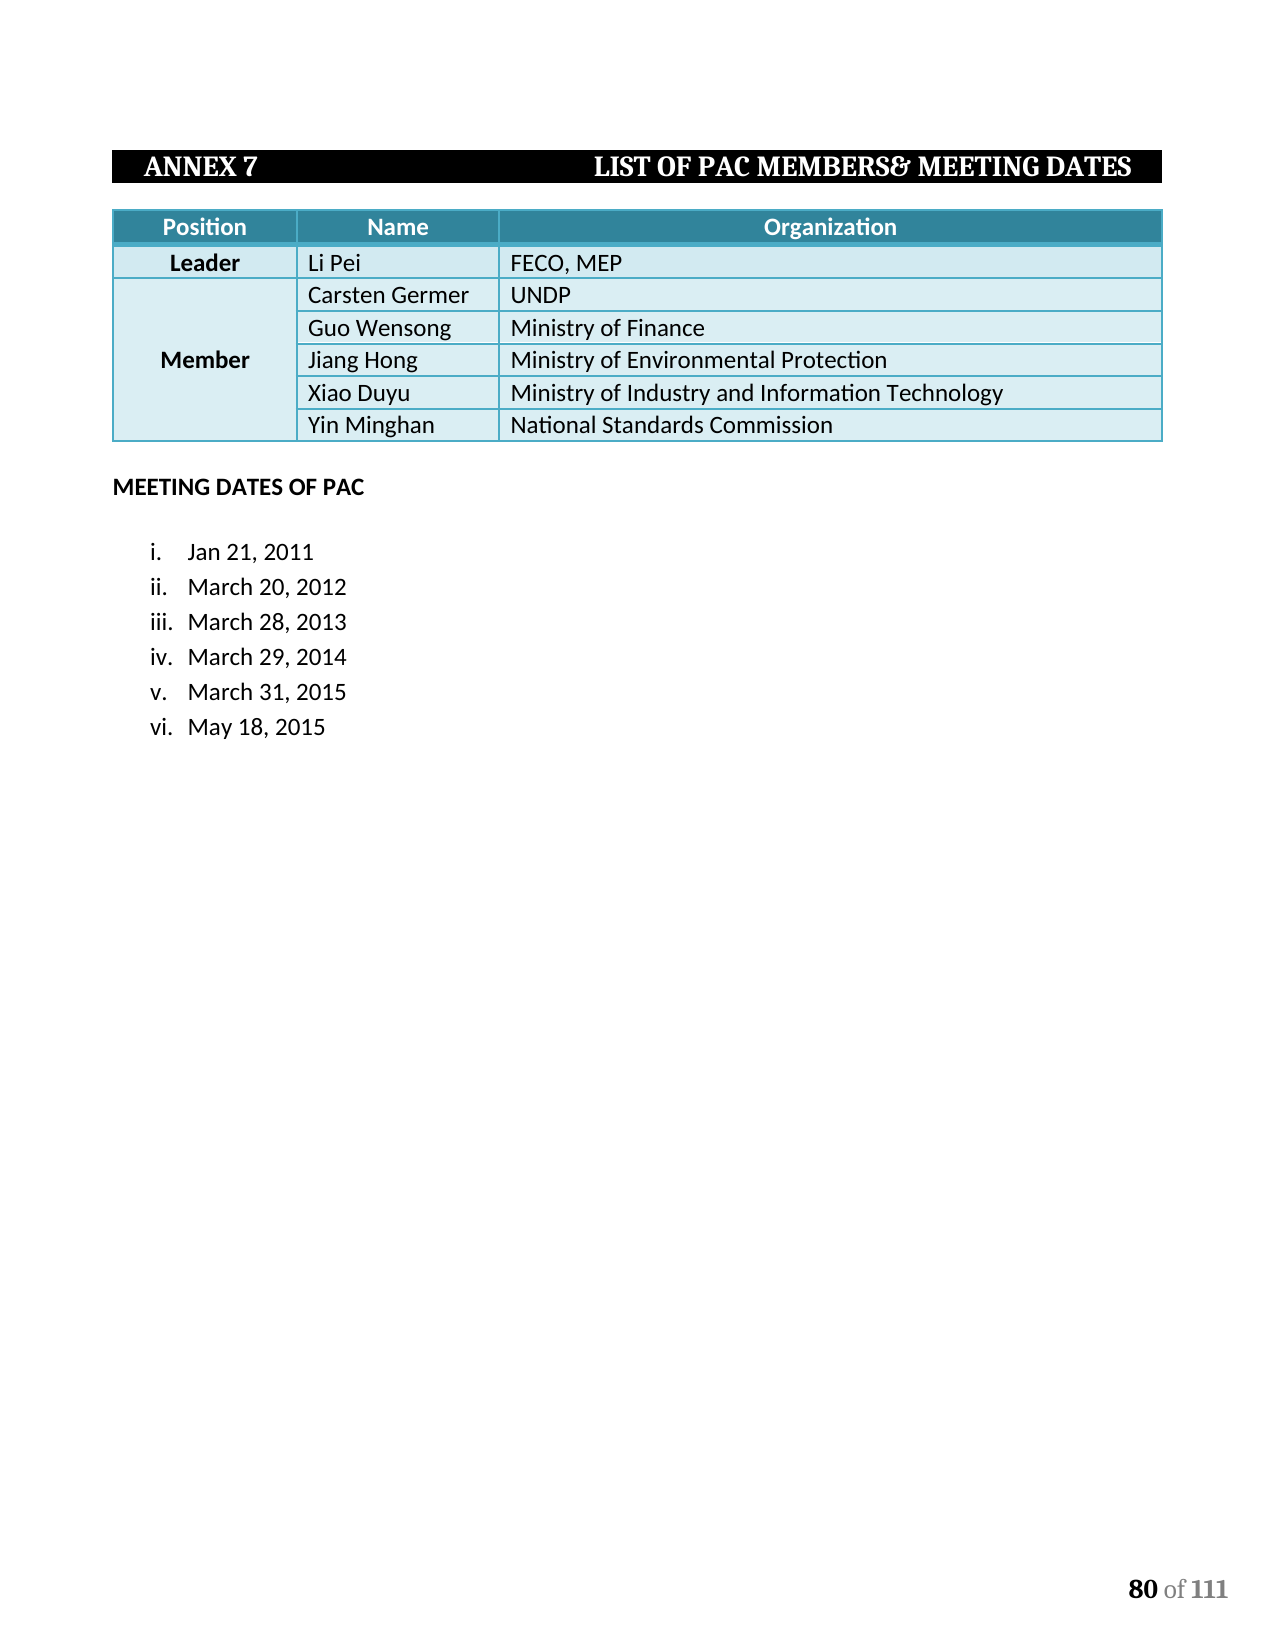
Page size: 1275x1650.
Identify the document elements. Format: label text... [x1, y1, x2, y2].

list Jan 21, 2011 [150, 536, 1162, 566]
table_cell National Standards Commission [500, 410, 1161, 440]
table_cell FECO, MEP [500, 247, 1161, 277]
table_cell Member [114, 279, 296, 440]
table_header Name [298, 211, 498, 242]
table_cell Jiang Hong [298, 345, 498, 375]
table_cell Carsten Germer [298, 279, 498, 310]
list May 18, 2015 [150, 711, 1162, 741]
table_cell Guo Wensong [298, 312, 498, 342]
table_cell Yin Minghan [298, 410, 498, 440]
table_cell Ministry of Environmental Protection [500, 345, 1161, 375]
table_header Position [114, 211, 296, 242]
table_cell Ministry of Industry and Information Technology [500, 377, 1161, 408]
table_cell Leader [114, 247, 296, 277]
text MEETING DATES OF PAC [112, 471, 1162, 502]
table_cell Ministry of Finance [500, 312, 1161, 342]
table_cell UNDP [500, 279, 1161, 310]
table_cell Li Pei [298, 247, 498, 277]
list March 28, 2013 [150, 606, 1162, 636]
table_cell Xiao Duyu [298, 377, 498, 408]
list March 29, 2014 [150, 641, 1162, 671]
list March 20, 2012 [150, 571, 1162, 601]
text ANNEX 7 LIST OF PAC MEMBERS& MEETING DATES [112, 150, 1162, 183]
list March 31, 2015 [150, 676, 1162, 706]
table_header Organization [500, 211, 1161, 242]
